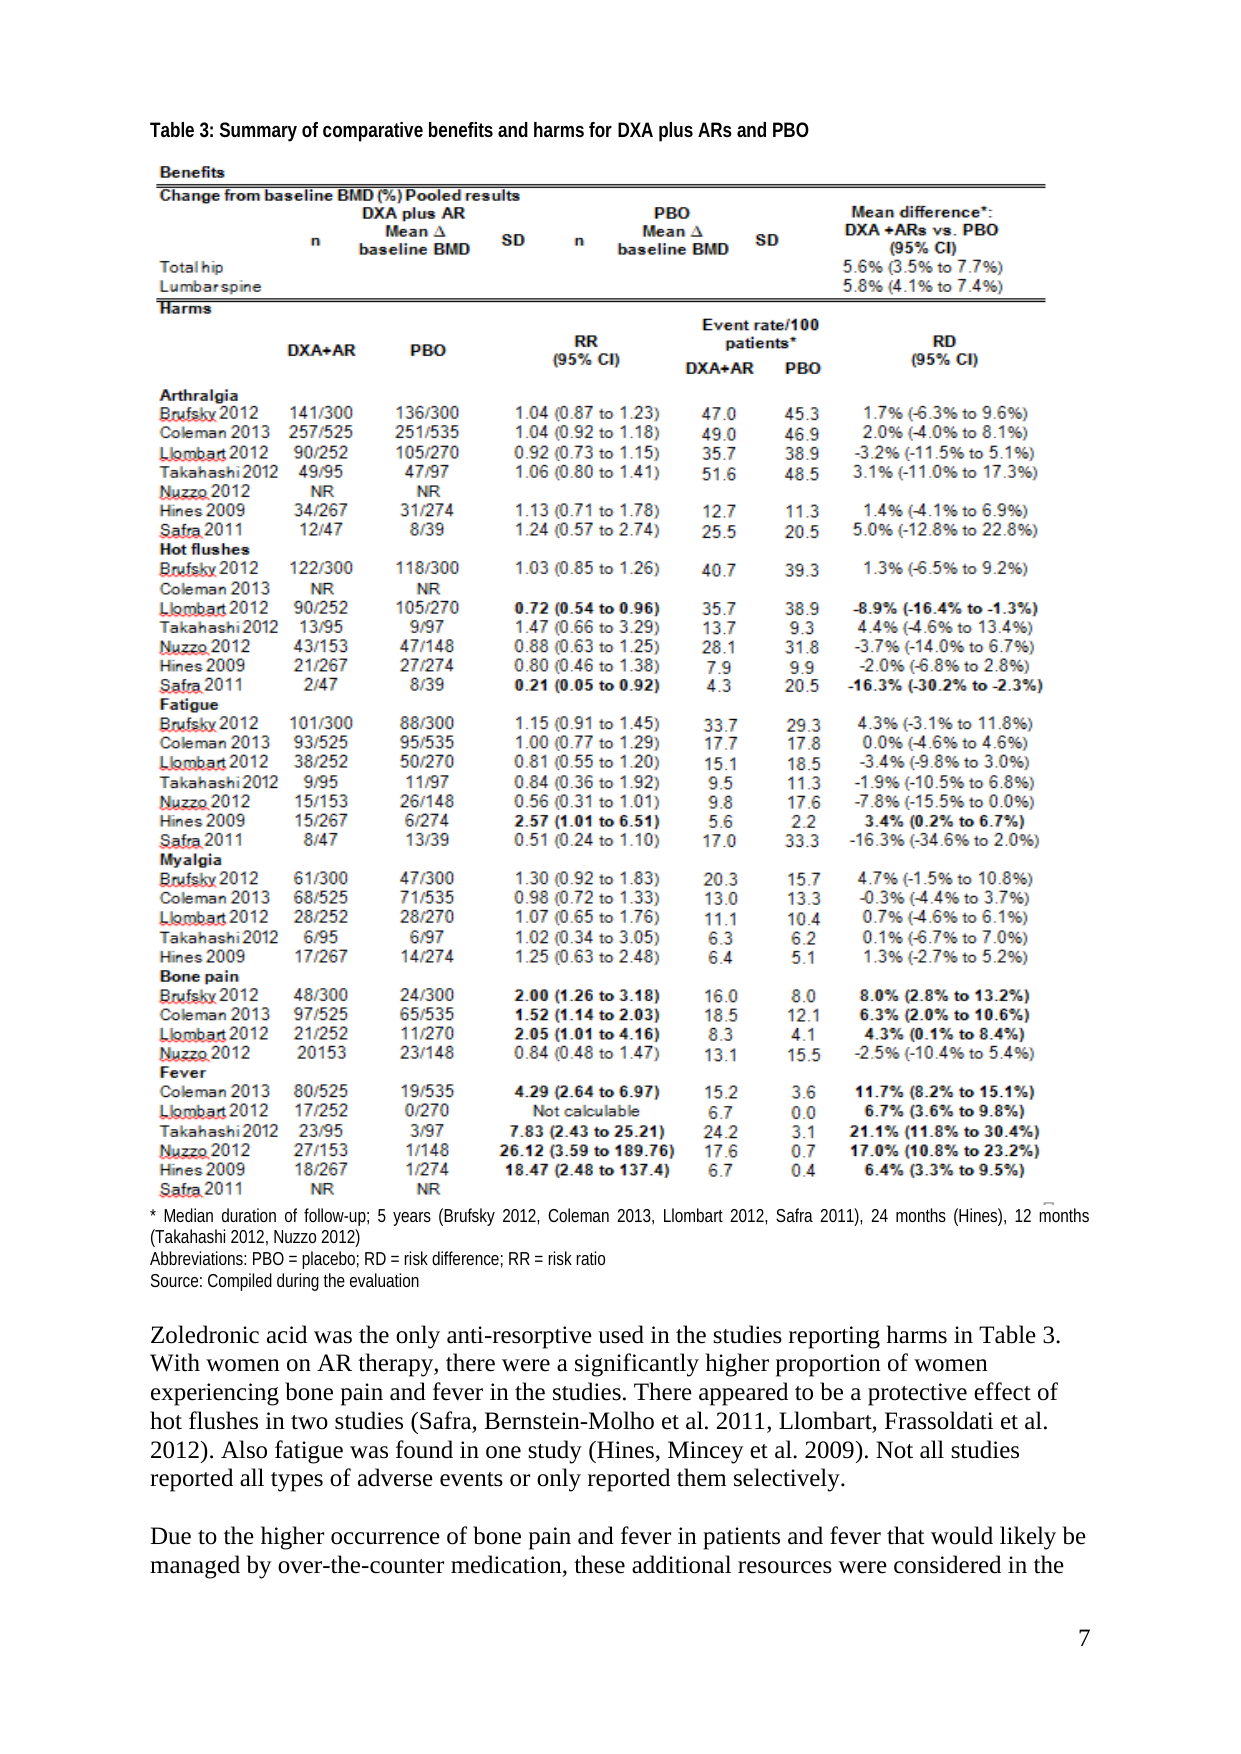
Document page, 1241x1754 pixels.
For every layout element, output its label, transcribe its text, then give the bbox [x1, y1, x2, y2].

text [150, 1521, 1090, 1578]
text * Median duration of follow-up; 5 years (Brufsky 2012, Coleman 2013, Llombart 2012, Safra 2011), 24 months (Hines), 12 months (Takahashi 2012, Nuzzo 2012) [150, 1205, 1090, 1248]
text Abbreviations: PBO = placebo; RD = risk difference; RR = risk ratio [150, 1248, 1090, 1269]
text Table 3: Summary of comparative benefits and harms for DXA plus ARs and PBO [150, 118, 1090, 142]
picture [150, 166, 1079, 1205]
text Zoledronic acid was the only anti-resorptive used in the studies reporting harms in Table 3. With women on AR therapy, there were a significantly higher proportion of women experiencing bone pain and fever in the studies. There appeared to be a protective effect of hot flushes in two studies (Safra, Bernstein-Molho et al. 2011, Llombart, Frassoldati et al. 2012). Also fatigue was found in one study (Hines, Mincey et al. 2009). Not all studies reported all types of adverse events or only reported them selectively. [150, 1320, 1090, 1492]
text Source: Compiled during the evaluation [150, 1269, 1090, 1291]
